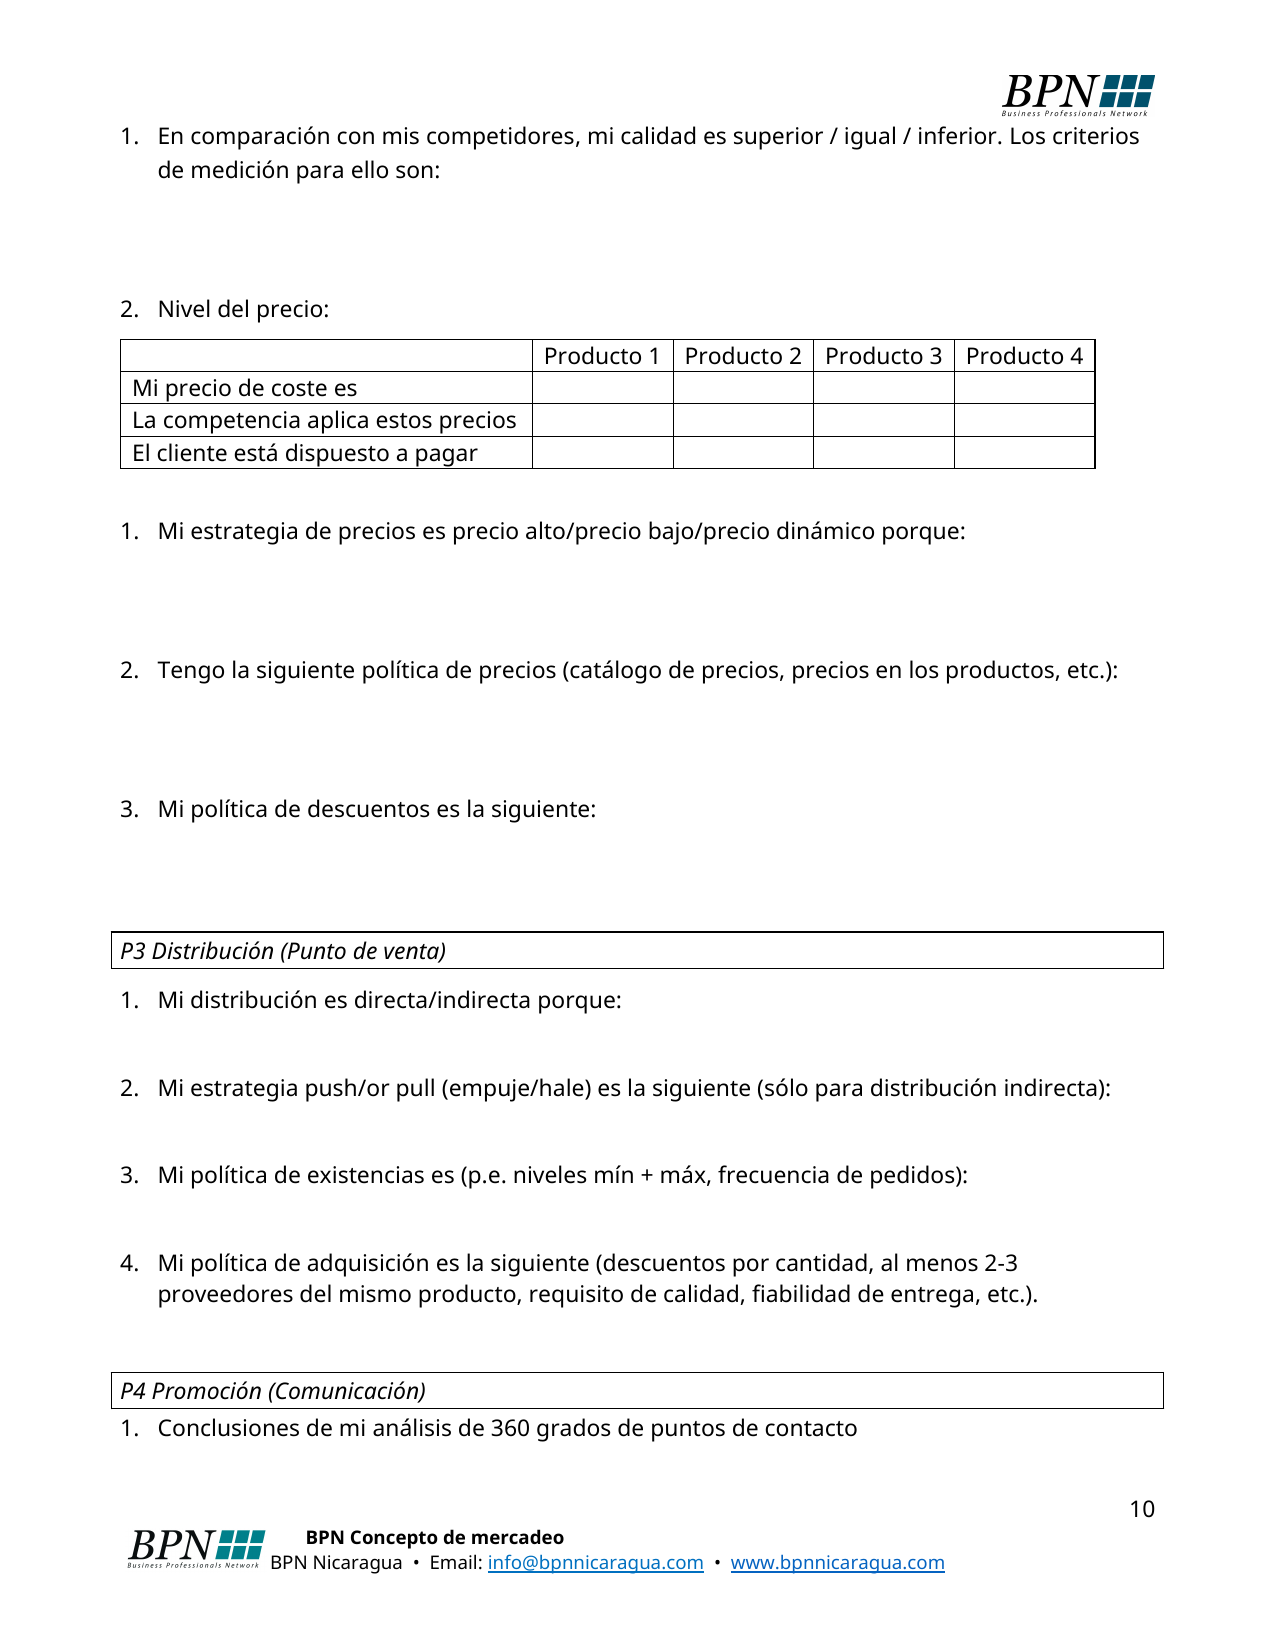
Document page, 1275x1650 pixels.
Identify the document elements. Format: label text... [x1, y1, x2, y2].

table_cell [674, 404, 813, 436]
table_cell [814, 437, 954, 468]
table_header Producto 1 [533, 340, 673, 371]
table_cell El cliente está dispuesto a pagar [121, 437, 532, 468]
table_cell [955, 372, 1094, 403]
table_cell [955, 404, 1094, 436]
table_header Producto 4 [955, 340, 1094, 371]
table_cell La competencia aplica estos precios [121, 404, 532, 436]
list En comparación con mis competidores, mi calidad es superior / igual / inferior. Los criterios de medición para ello son: [120, 120, 1155, 185]
table_cell [533, 404, 673, 436]
text P4 Promoción (Comunicación) [112, 1373, 1163, 1408]
table_header Producto 3 [814, 340, 954, 371]
table_cell [814, 372, 954, 403]
table_cell [814, 404, 954, 436]
text P3 Distribución (Punto de venta) [112, 933, 1163, 968]
table_cell [533, 372, 673, 403]
list Mi política de existencias es (p.e. niveles mín + máx, frecuencia de pedidos): [120, 1159, 1155, 1190]
table_header [121, 340, 532, 371]
table_cell [674, 372, 813, 403]
table_cell Mi precio de coste es [121, 372, 532, 403]
list Nivel del precio: [120, 292, 1155, 324]
list Mi política de adquisición es la siguiente (descuentos por cantidad, al menos 2-3 proveedores del mismo producto, requisito de calidad, fiabilidad de entrega, etc.). [120, 1246, 1155, 1309]
list Mi estrategia push/or pull (empuje/hale) es la siguiente (sólo para distribución indirecta): [120, 1071, 1155, 1103]
list Mi distribución es directa/indirecta porque: [120, 984, 1155, 1015]
table_cell [674, 437, 813, 468]
table_cell [955, 437, 1094, 468]
list Mi estrategia de precios es precio alto/precio bajo/precio dinámico porque: [120, 515, 1155, 546]
list Tengo la siguiente política de precios (catálogo de precios, precios en los productos, etc.): [120, 654, 1155, 685]
picture [1001, 75, 1155, 117]
list Mi política de descuentos es la siguiente: [120, 793, 1155, 824]
picture [125, 1528, 268, 1573]
table_cell [533, 437, 673, 468]
list Conclusiones de mi análisis de 360 grados de puntos de contacto [120, 1412, 1155, 1443]
table_header Producto 2 [674, 340, 813, 371]
